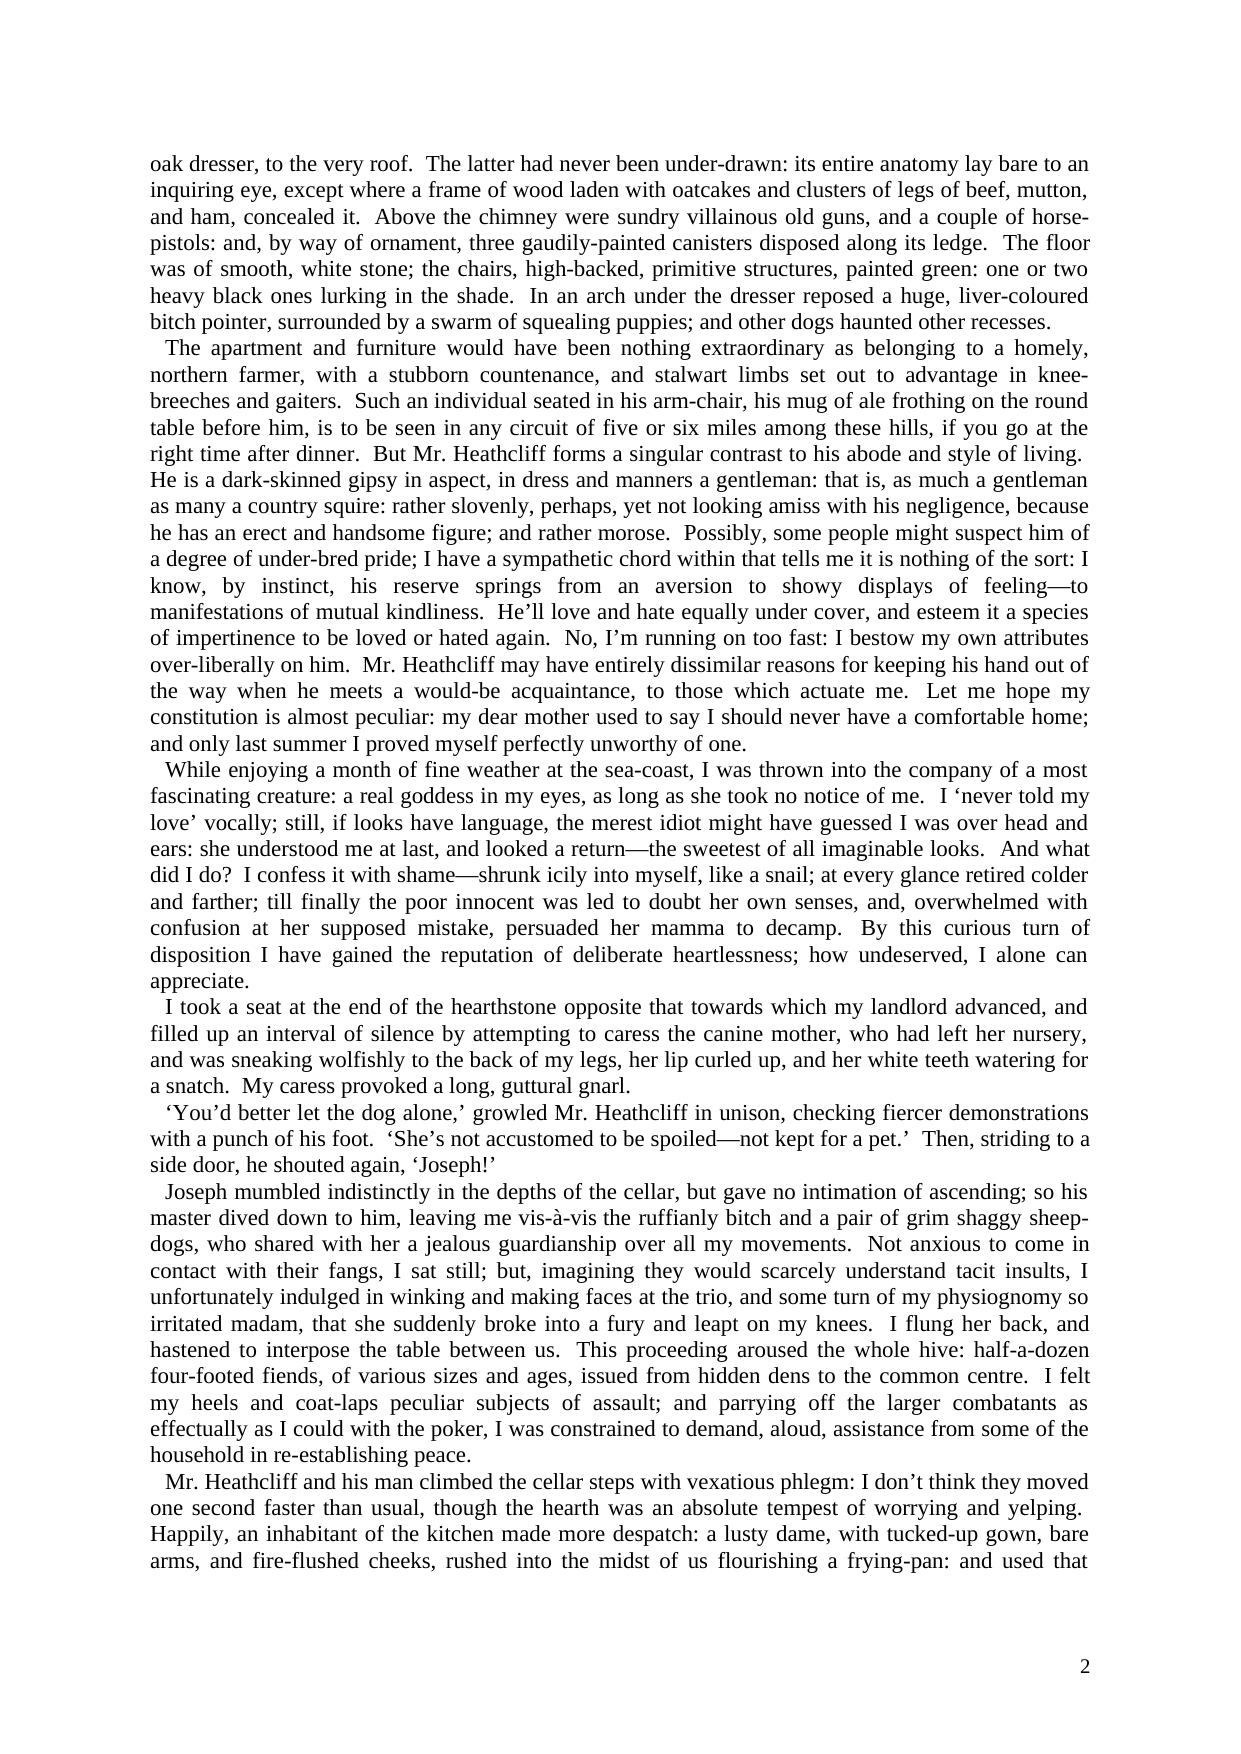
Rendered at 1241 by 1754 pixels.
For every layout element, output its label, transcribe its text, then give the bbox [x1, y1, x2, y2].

text I took a seat at the end of the hearthstone opposite that towards which my landlord advanced, and filled up an interval of silence by attempting to caress the canine mother, who had left her nursery, and was sneaking wolfishly to the back of my legs, her lip curled up, and her white teeth watering for a snatch. My caress provoked a long, guttural gnarl. [150, 993, 1090, 1099]
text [150, 1468, 1090, 1573]
text The apartment and furniture would have been nothing extraordinary as belonging to a homely, northern farmer, with a stubborn countenance, and stalwart limbs set out to advantage in knee-breeches and gaiters. Such an individual seated in his arm-chair, his mug of ale frothing on the round table before him, is to be seen in any circuit of five or six miles among these hills, if you go at the right time after dinner. But Mr. Heathcliff forms a singular contrast to his abode and style of living. He is a dark-skinned gipsy in aspect, in dress and manners a gentleman: that is, as much a gentleman as many a country squire: rather slovenly, perhaps, yet not looking amiss with his negligence, because he has an erect and handsome figure; and rather morose. Possibly, some people might suspect him of a degree of under-bred pride; I have a sympathetic chord within that tells me it is nothing of the sort: I know, by instinct, his reserve springs from an aversion to showy displays of feeling—to manifestations of mutual kindliness. He’ll love and hate equally under cover, and esteem it a species of impertinence to be loved or hated again. No, I’m running on too fast: I bestow my own attributes over-liberally on him. Mr. Heathcliff may have entirely dissimilar reasons for keeping his hand out of the way when he meets a would-be acquaintance, to those which actuate me. Let me hope my constitution is almost peculiar: my dear mother used to say I should never have a comfortable home; and only last summer I proved myself perfectly unworthy of one. [150, 334, 1090, 756]
text ‘You’d better let the dog alone,’ growled Mr. Heathcliff in unison, checking fiercer demonstrations with a punch of his foot. ‘She’s not accustomed to be spoiled—not kept for a pet.’ Then, striding to a side door, he shouted again, ‘Joseph!’ [150, 1099, 1090, 1178]
text While enjoying a month of fine weather at the sea-coast, I was thrown into the company of a most fascinating creature: a real goddess in my eyes, as long as she took no notice of me. I ‘never told my love’ vocally; still, if looks have language, the merest idiot might have guessed I was over head and ears: she understood me at last, and looked a return—the sweetest of all imaginable looks. And what did I do? I confess it with shame—shrunk icily into myself, like a snail; at every glance retired colder and farther; till finally the poor innocent was led to doubt her own senses, and, overwhelmed with confusion at her supposed mistake, persuaded her mamma to decamp. By this curious turn of disposition I have gained the reputation of deliberate heartlessness; how undeserved, I alone can appreciate. [150, 756, 1090, 993]
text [150, 150, 1090, 334]
text Joseph mumbled indistinctly in the depths of the cellar, but gave no intimation of ascending; so his master dived down to him, leaving me vis-à-vis the ruffianly bitch and a pair of grim shaggy sheep-dogs, who shared with her a jealous guardianship over all my movements. Not anxious to come in contact with their fangs, I sat still; but, imagining they would scarcely understand tacit insults, I unfortunately indulged in winking and making faces at the trio, and some turn of my physiognomy so irritated madam, that she suddenly broke into a fury and leapt on my knees. I flung her back, and hastened to interpose the table between us. This proceeding aroused the whole hive: half-a-dozen four-footed fiends, of various sizes and ages, issued from hidden dens to the common centre. I felt my heels and coat-laps peculiar subjects of assault; and parrying off the larger combatants as effectually as I could with the poker, I was constrained to demand, aloud, assistance from some of the household in re-establishing peace. [150, 1178, 1090, 1468]
